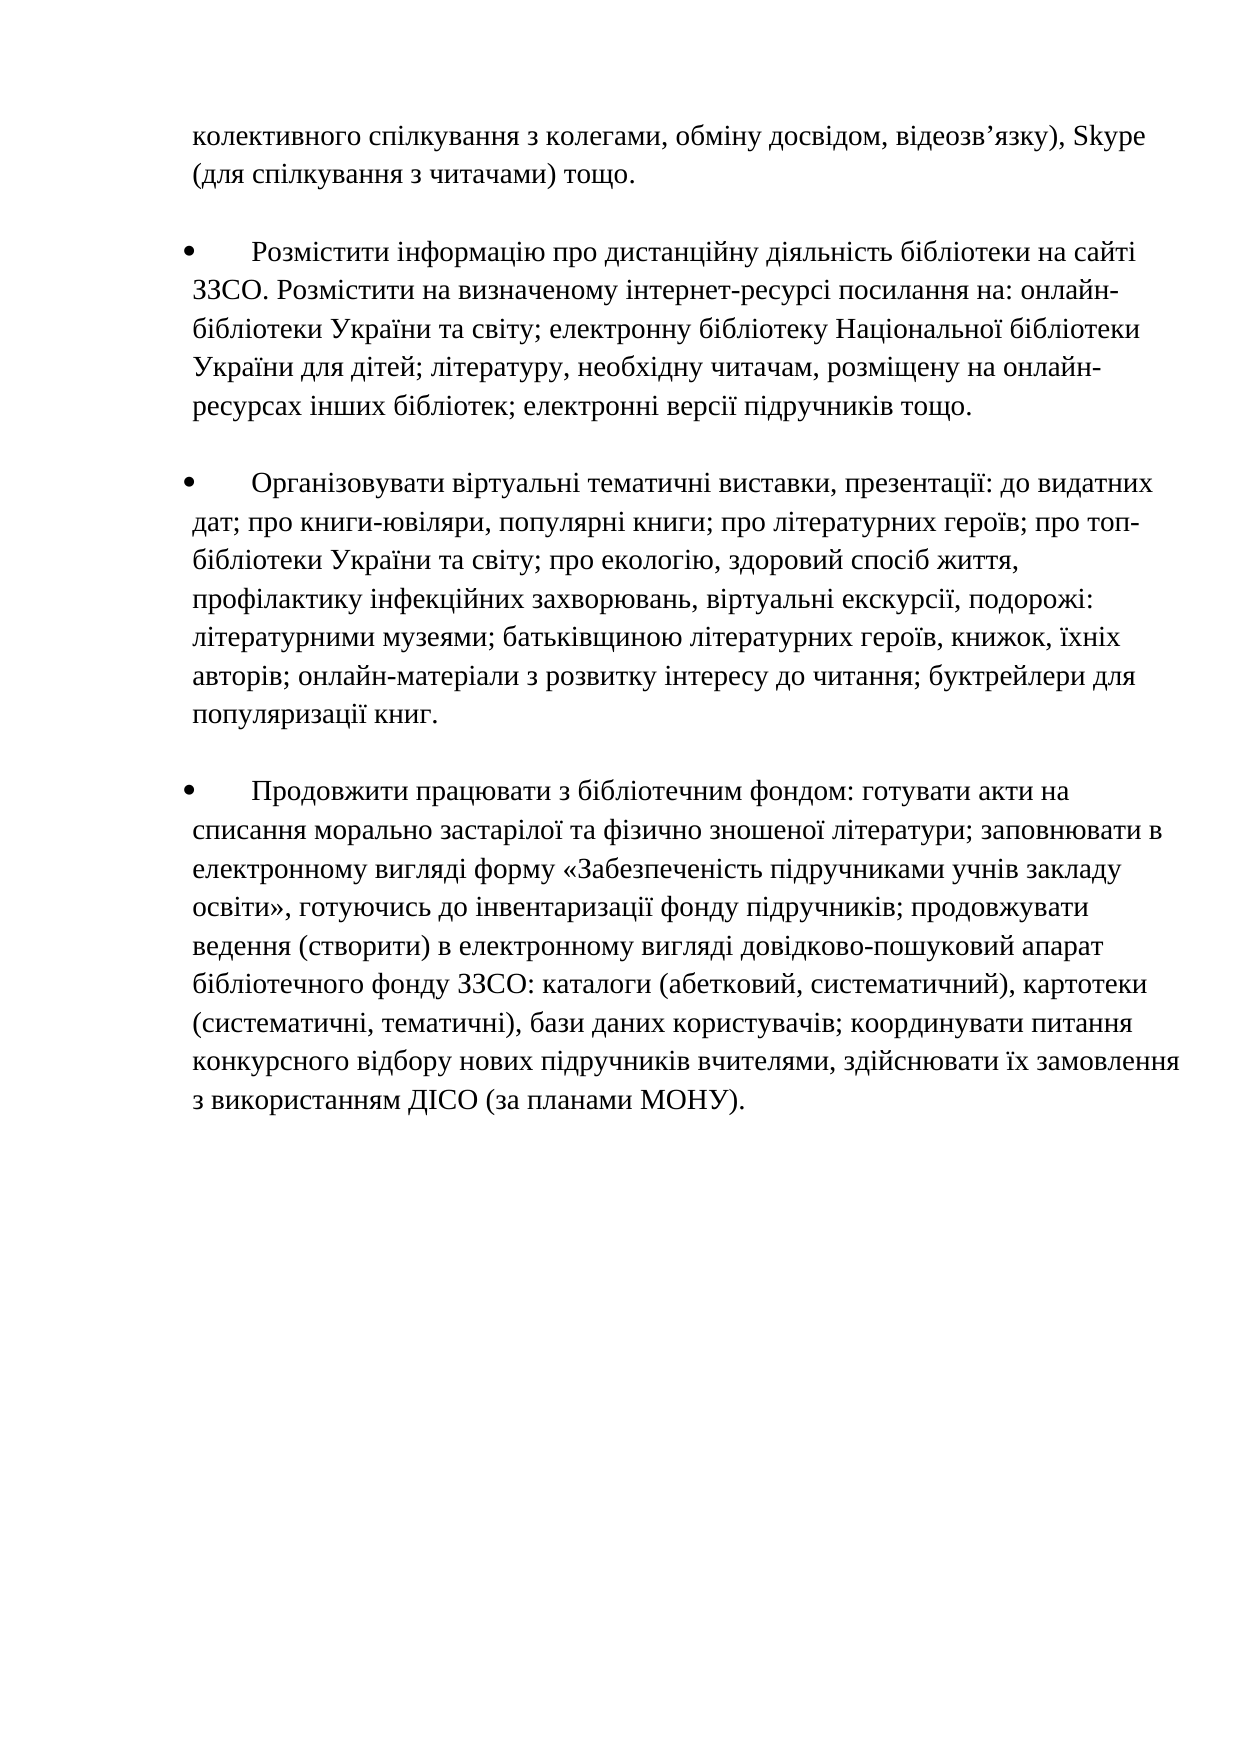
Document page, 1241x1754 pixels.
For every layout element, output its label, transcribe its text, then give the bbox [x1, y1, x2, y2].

list Розмістити інформацію про дистанційну діяльність бібліотеки на сайті ЗЗСО. Розмістити на визначеному інтернет-ресурсі посилання на: онлайн-бібліотеки України та світу; електронну бібліотеку Національної бібліотеки України для дітей; літературу, необхідну читачам, розміщену на онлайн-ресурсах інших бібліотек; електронні версії підручників тощо. [184, 234, 1181, 422]
list Організовувати віртуальні тематичні виставки, презентації: до видатних дат; про книги-ювіляри, популярні книги; про літературних героїв; про топ-бібліотеки України та світу; про екологію, здоровий спосіб життя, профілактику інфекційних захворювань, віртуальні екскурсії, подорожі: літературними музеями; батьківщиною літературних героїв, книжок, їхніх авторів; онлайн-матеріали з розвитку інтересу до читання; буктрейлери для популяризації книг. [184, 465, 1181, 730]
list Продовжити працювати з бібліотечним фондом: готувати акти на списання морально застарілої та фізично зношеної літератури; заповнювати в електронному вигляді форму «Забезпеченість підручниками учнів закладу освіти», готуючись до інвентаризації фонду підручників; продовжувати ведення (створити) в електронному вигляді довідково-пошуковий апарат бібліотечного фонду ЗЗСО: каталоги (абетковий, систематичний), картотеки (систематичні, тематичні), бази даних користувачів; координувати питання конкурсного відбору нових підручників вчителями, здійснювати їх замовлення з використанням ДІСО (за планами МОНУ). [184, 773, 1181, 1116]
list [184, 118, 1181, 190]
